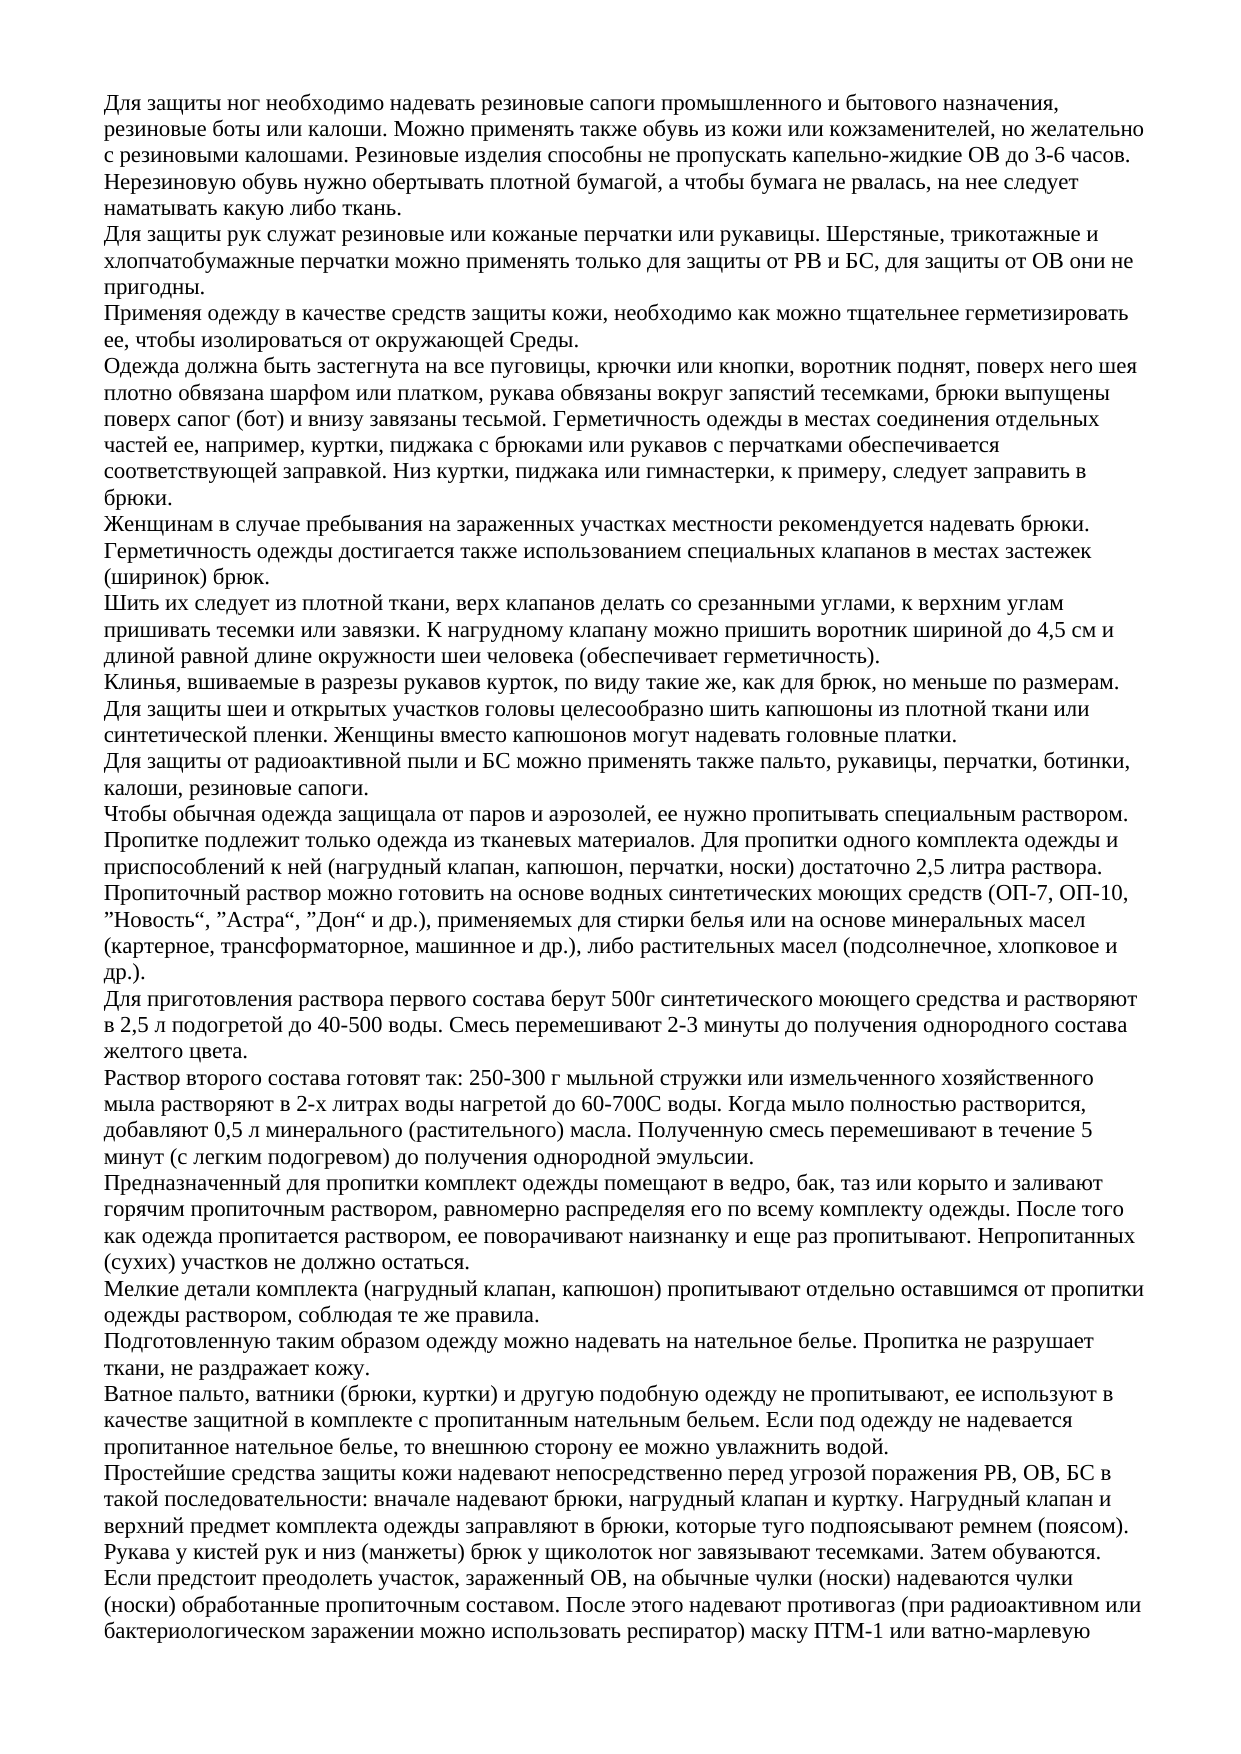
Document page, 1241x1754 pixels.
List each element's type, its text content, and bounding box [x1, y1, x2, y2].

text Для защиты от радиоактивной пыли и БС можно применять также пальто, рукавицы, перчатки, ботинки, калоши, резиновые сапоги. [103, 747, 1152, 800]
text Ватное пальто, ватники (брюки, куртки) и другую подобную одежду не пропитывают, ее используют в качестве защитной в комплекте с пропитанным нательным бельем. Если под одежду не надевается пропитанное нательное белье, то внешнюю сторону ее можно увлажнить водой. [103, 1380, 1152, 1459]
text Чтобы обычная одежда защищала от паров и аэрозолей, ее нужно пропитывать специальным раствором. Пропитке подлежит только одежда из тканевых материалов. Для пропитки одного комплекта одежды и приспособлений к ней (нагрудный клапан, капюшон, перчатки, носки) достаточно 2,5 литра раствора. [103, 800, 1152, 879]
text Для защиты шеи и открытых участков головы целесообразно шить капюшоны из плотной ткани или синтетической пленки. Женщины вместо капюшонов могут надевать головные платки. [103, 695, 1152, 747]
text Шить их следует из плотной ткани, верх клапанов делать со срезанными углами, к верхним углам пришивать тесемки или завязки. К нагрудному клапану можно пришить воротник шириной до и длиной равной длине окружности шеи человека (обеспечивает герметичность). [103, 589, 1152, 668]
text Одежда должна быть застегнута на все пуговицы, крючки или кнопки, воротник поднят, поверх него шея плотно обвязана шарфом или платком, рукава обвязаны вокруг запястий тесемками, брюки выпущены поверх сапог (бот) и внизу завязаны тесьмой. Герметичность одежды в местах соединения отдельных частей ее, например, куртки, пиджака с брюками или рукавов с перчатками обеспечивается соответствующей заправкой. Низ куртки, пиджака или гимнастерки, к примеру, следует заправить в брюки. [103, 352, 1152, 510]
text Подготовленную таким образом одежду можно надевать на нательное белье. Пропитка не разрушает ткани, не раздражает кожу. [103, 1327, 1152, 1380]
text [103, 1459, 1152, 1643]
text Пропиточный раствор можно готовить на основе водных синтетических моющих средств (ОП-7, ОП-10, ”Новость“, ”Астра“, ”Дон“ и др.), применяемых для стирки белья или на основе минеральных масел (картерное, трансформаторное, машинное и др.), либо растительных масел (подсолнечное, хлопковое и др.). [103, 879, 1152, 985]
text Для защиты ног необходимо надевать резиновые сапоги промышленного и бытового назначения, резиновые боты или калоши. Можно применять также обувь из кожи или кожзаменителей, но желательно с резиновыми калошами. Резиновые изделия способны не пропускать капельно-жидкие ОВ до 3-6 часов. Нерезиновую обувь нужно обертывать плотной бумагой, а чтобы бумага не рвалась, на нее следует наматывать какую либо ткань. [103, 89, 1152, 220]
text Применяя одежду в качестве средств защиты кожи, необходимо как можно тщательнее герметизировать ее, чтобы изолироваться от окружающей Среды. [103, 299, 1152, 352]
text Герметичность одежды достигается также использованием специальных клапанов в местах застежек (ширинок) брюк. [103, 537, 1152, 589]
text Раствор второго состава готовят так: 250- мыльной стружки или измельченного хозяйственного мыла растворяют в 2-х литрах воды нагретой до 60-700С воды. Когда мыло полностью растворится, добавляют минерального (растительного) масла. Полученную смесь перемешивают в течение 5 минут (с легким подогревом) до получения однородной эмульсии. [103, 1064, 1152, 1169]
text Для приготовления раствора первого состава берут 500г синтетического моющего средства и растворяют в подогретой до 40-500 воды. Смесь перемешивают 2-3 минуты до получения однородного состава желтого цвета. [103, 985, 1152, 1064]
text Предназначенный для пропитки комплект одежды помещают в ведро, бак, таз или корыто и заливают горячим пропиточным раствором, равномерно распределяя его по всему комплекту одежды. После того как одежда пропитается раствором, ее поворачивают наизнанку и еще раз пропитывают. Непропитанных (сухих) участков не должно остаться. [103, 1169, 1152, 1274]
text Женщинам в случае пребывания на зараженных участках местности рекомендуется надевать брюки. [103, 510, 1152, 537]
text Для защиты рук служат резиновые или кожаные перчатки или рукавицы. Шерстяные, трикотажные и хлопчатобумажные перчатки можно применять только для защиты от РВ и БС, для защиты от ОВ они не пригодны. [103, 220, 1152, 299]
text Мелкие детали комплекта (нагрудный клапан, капюшон) пропитывают отдельно оставшимся от пропитки одежды раствором, соблюдая те же правила. [103, 1274, 1152, 1327]
text Клинья, вшиваемые в разрезы рукавов курток, по виду такие же, как для брюк, но меньше по размерам. [103, 668, 1152, 695]
